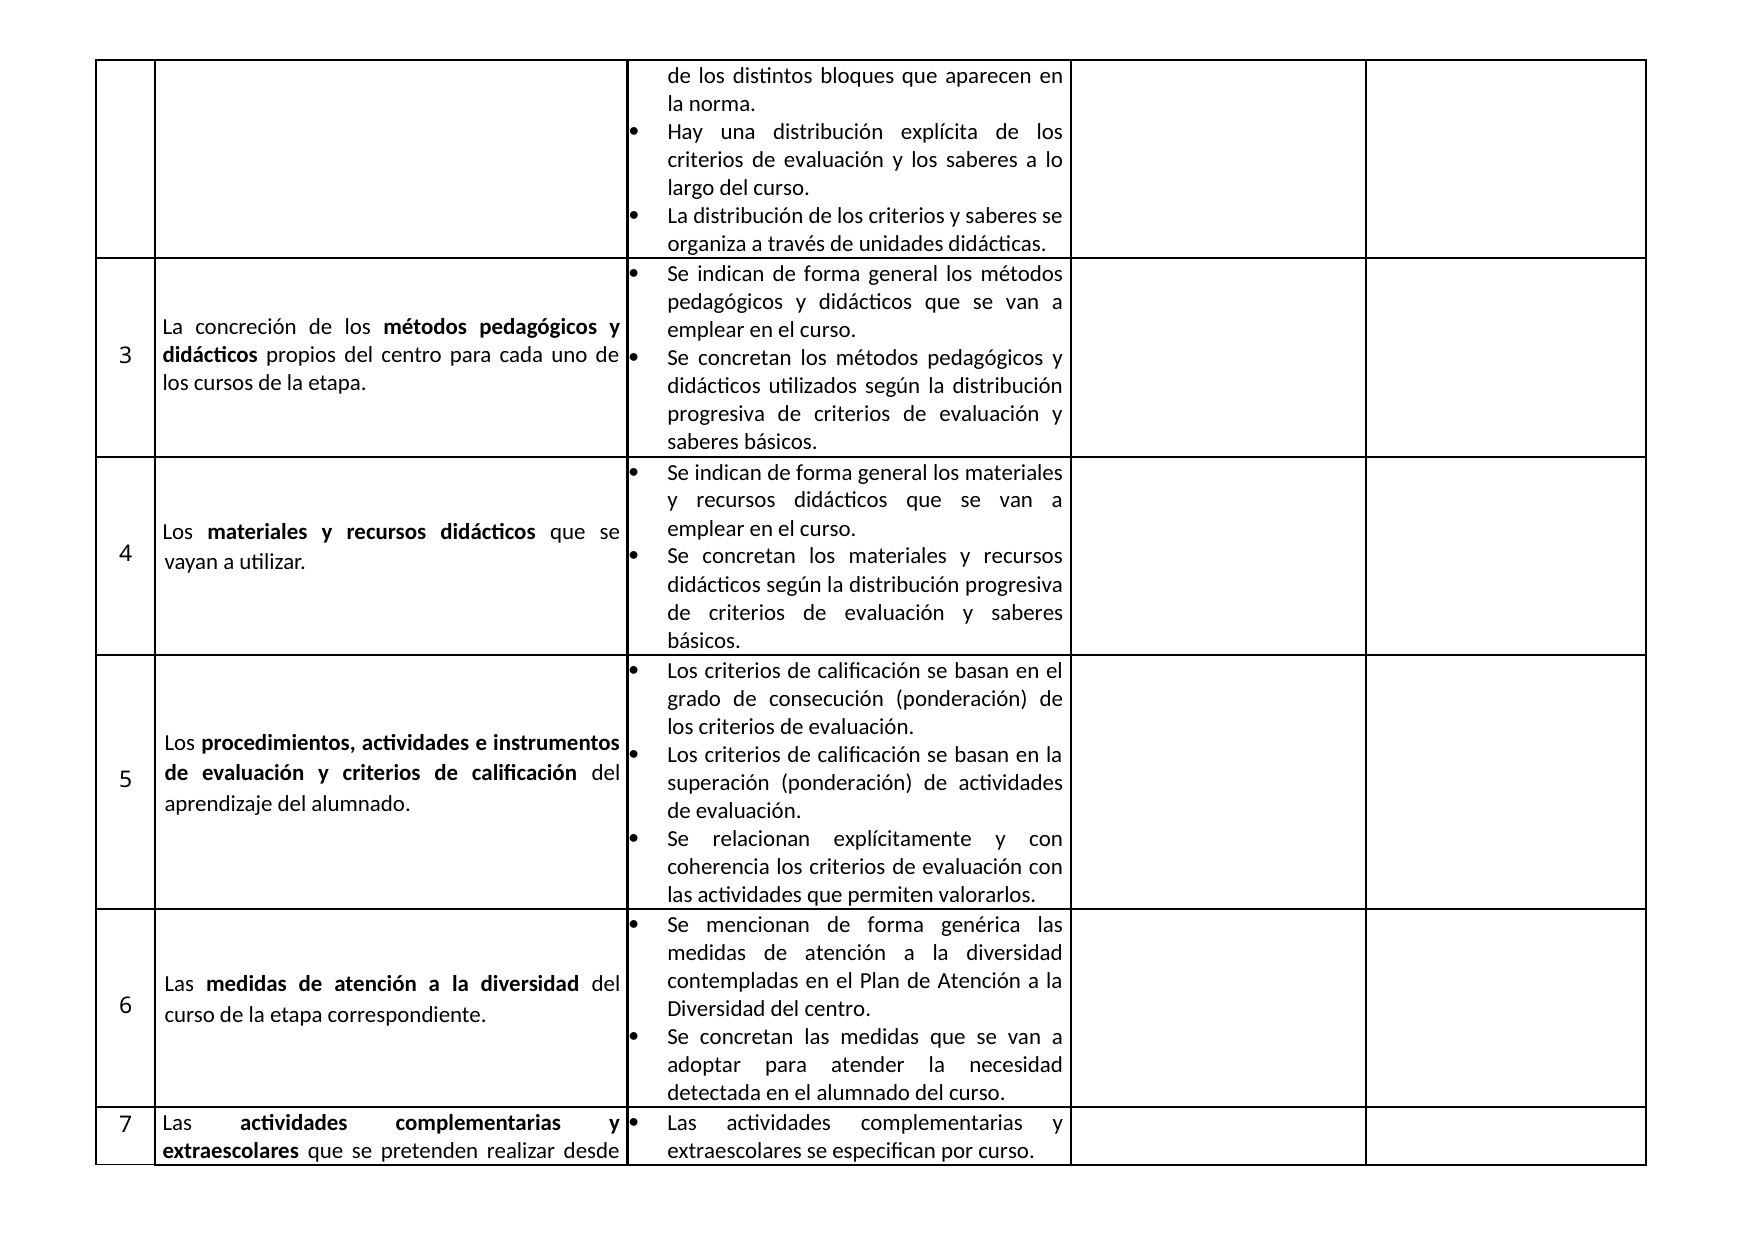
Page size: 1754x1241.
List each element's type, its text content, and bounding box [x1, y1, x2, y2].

table_cell [1072, 656, 1365, 908]
table_cell Los procedimientos, actividades e instrumentos de evaluación y criterios de calificación del aprendizaje del alumnado. [156, 656, 626, 908]
table_cell 6 [97, 910, 154, 1106]
table_cell Se indican de forma general los métodos pedagógicos y didácticos que se van a emplear en el curso. Se concretan los métodos pedagógicos y didácticos utilizados según la distribución progresiva de criterios de evaluación y saberes básicos. [629, 259, 1070, 456]
table_cell Los materiales y recursos didácticos que se vayan a utilizar. [156, 458, 626, 654]
table_cell [1072, 1108, 1365, 1164]
table_cell 2 [97, 61, 154, 257]
table_cell [1072, 458, 1365, 654]
table_cell Se indican de forma general los materiales y recursos didácticos que se van a emplear en el curso. Se concretan los materiales y recursos didácticos según la distribución progresiva de criterios de evaluación y saberes básicos. [629, 458, 1070, 654]
table_cell [1367, 61, 1645, 257]
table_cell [156, 1108, 626, 1164]
table_cell La concreción de los métodos pedagógicos y didácticos propios del centro para cada uno de los cursos de la etapa. [156, 259, 626, 456]
table_cell 4 [97, 458, 154, 654]
table_cell Las medidas de atención a la diversidad del curso de la etapa correspondiente. [156, 910, 626, 1106]
table_cell Se mencionan de forma genérica las medidas de atención a la diversidad contempladas en el Plan de Atención a la Diversidad del centro. Se concretan las medidas que se van a adoptar para atender la necesidad detectada en el alumnado del curso. [629, 910, 1070, 1106]
table_cell [1072, 910, 1365, 1106]
table_cell [1367, 1108, 1645, 1164]
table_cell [629, 61, 1070, 257]
table_cell Los criterios de calificación se basan en el grado de consecución (ponderación) de los criterios de evaluación. Los criterios de calificación se basan en la superación (ponderación) de actividades de evaluación. Se relacionan explícitamente y con coherencia los criterios de evaluación con las actividades que permiten valorarlos. [629, 656, 1070, 908]
table_cell [1367, 656, 1645, 908]
table_cell 3 [97, 259, 154, 456]
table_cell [629, 1108, 1070, 1164]
table_cell [1367, 910, 1645, 1106]
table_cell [156, 61, 626, 257]
table_cell [1072, 259, 1365, 456]
table_cell 7 [97, 1108, 154, 1164]
table_cell [1367, 458, 1645, 654]
table_cell [1367, 259, 1645, 456]
table_cell 5 [97, 656, 154, 908]
table_cell [1072, 61, 1365, 257]
